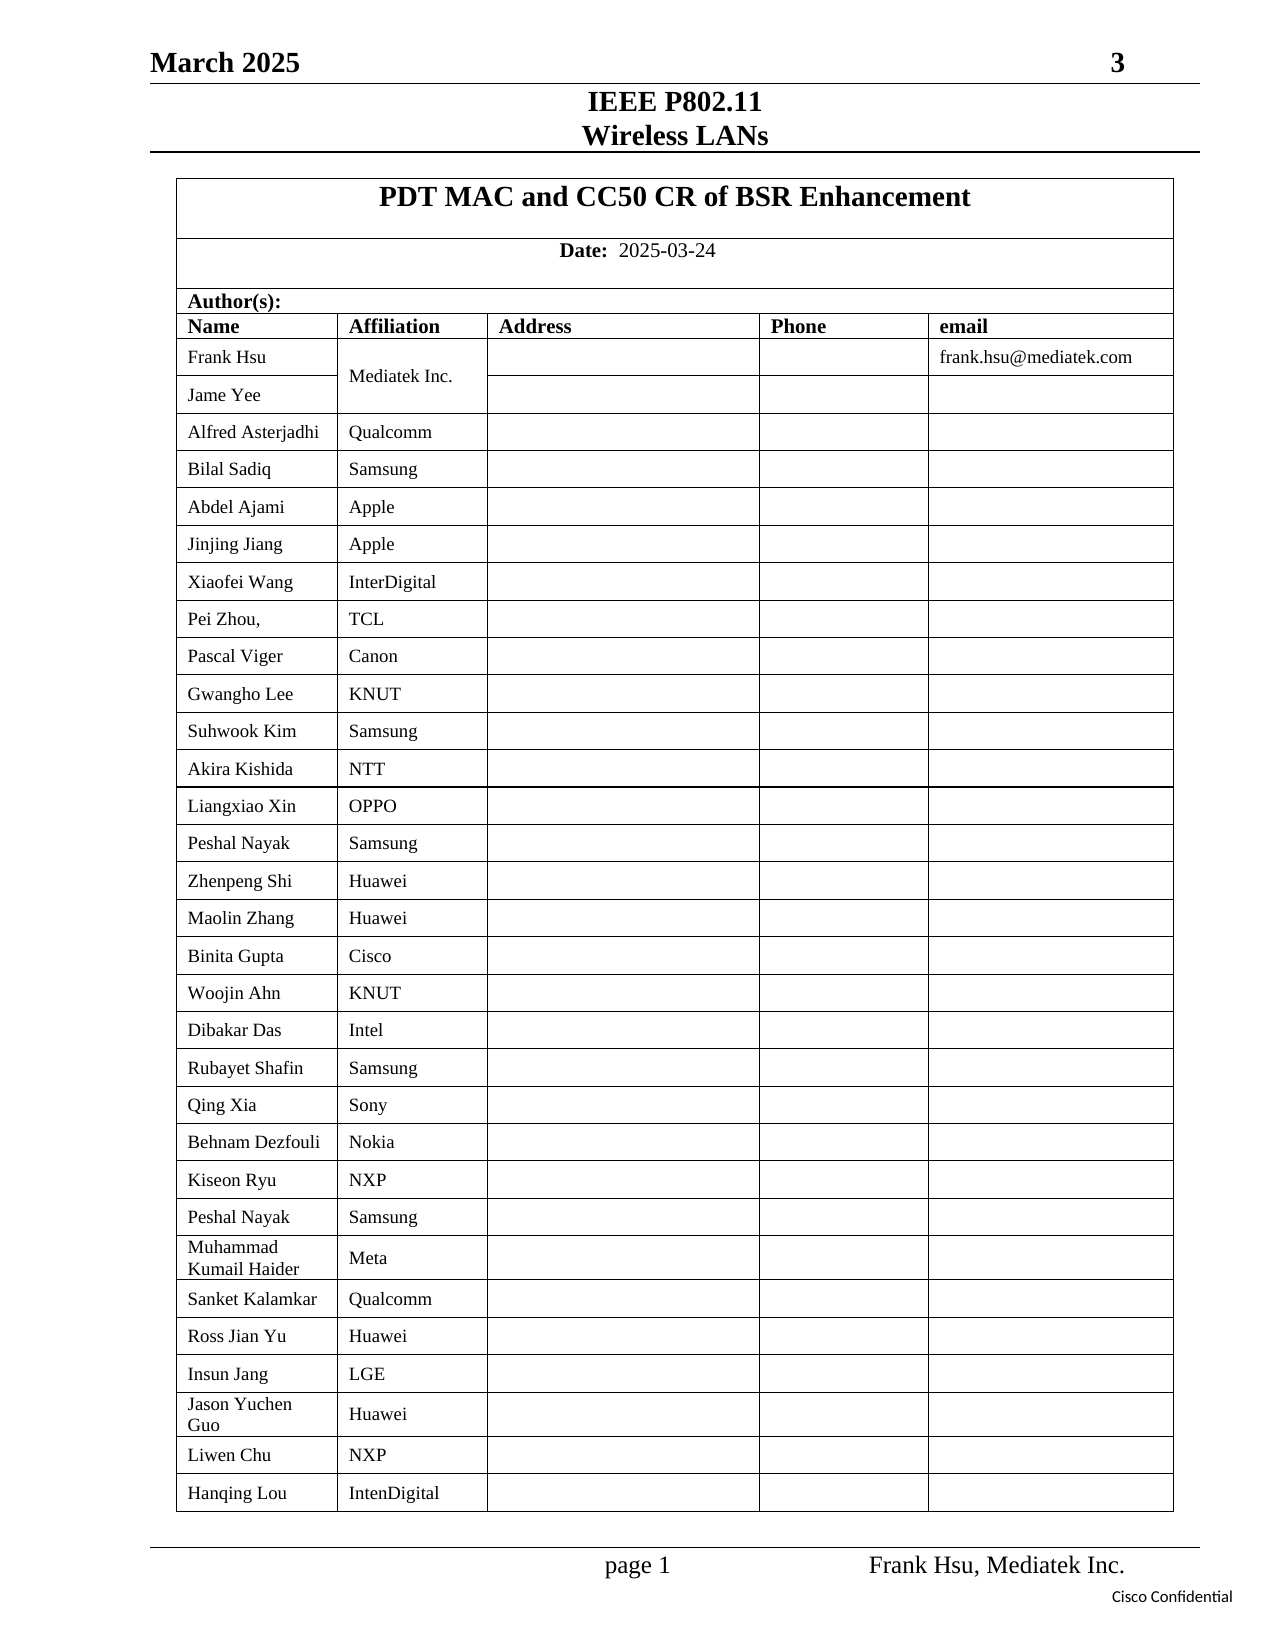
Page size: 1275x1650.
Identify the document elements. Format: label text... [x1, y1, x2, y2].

table_cell [488, 1161, 759, 1198]
table_header PDT MAC and CC50 CR of BSR Enhancement [177, 179, 1173, 237]
table_cell [929, 414, 1173, 450]
table_cell [760, 376, 928, 412]
table_cell Phone [760, 314, 928, 338]
table_cell Cisco [338, 937, 487, 973]
table_cell [929, 900, 1173, 936]
table_cell [929, 713, 1173, 749]
table_cell [760, 900, 928, 936]
table_cell [488, 1437, 759, 1473]
table_cell [760, 1161, 928, 1198]
table_cell OPPO [338, 788, 487, 824]
table_cell Samsung [338, 1199, 487, 1235]
table_cell [488, 1012, 759, 1048]
table_cell [760, 1280, 928, 1317]
table_cell Hanqing Lou [177, 1474, 337, 1511]
table_cell Dibakar Das [177, 1012, 337, 1048]
table_cell Affiliation [338, 314, 487, 338]
table_cell [760, 1124, 928, 1160]
table_cell [760, 414, 928, 450]
table_cell InterDigital [338, 563, 487, 599]
table_cell Jame Yee [177, 376, 337, 412]
table_cell Apple [338, 488, 487, 525]
table_cell Huawei [338, 1318, 487, 1354]
table_cell Huawei [338, 900, 487, 936]
table_cell Qualcomm [338, 1280, 487, 1317]
table_cell Name [177, 314, 337, 338]
table_cell Frank Hsu [177, 339, 337, 375]
table_cell Address [488, 314, 759, 338]
table_cell Insun Jang [177, 1355, 337, 1392]
table_cell [760, 862, 928, 899]
table_cell [488, 713, 759, 749]
table_cell Peshal Nayak [177, 825, 337, 861]
table_cell Xiaofei Wang [177, 563, 337, 599]
table_cell [488, 1049, 759, 1086]
table_cell [929, 1474, 1173, 1511]
table_cell [929, 451, 1173, 487]
table_cell Ross Jian Yu [177, 1318, 337, 1354]
table_cell [488, 975, 759, 1011]
table_cell [488, 1199, 759, 1235]
table_cell [929, 1124, 1173, 1160]
table_cell [929, 376, 1173, 412]
table_cell [760, 1437, 928, 1473]
table_cell Meta [338, 1236, 487, 1279]
table_cell Alfred Asterjadhi [177, 414, 337, 450]
table_cell Author(s): [177, 289, 1173, 313]
table_cell [760, 1355, 928, 1392]
table_cell Qualcomm [338, 414, 487, 450]
table_cell [760, 975, 928, 1011]
table_cell Huawei [338, 862, 487, 899]
table_cell [760, 1318, 928, 1354]
table_cell Behnam Dezfouli [177, 1124, 337, 1160]
table_cell Sanket Kalamkar [177, 1280, 337, 1317]
table_cell [488, 788, 759, 824]
table_cell [929, 1161, 1173, 1198]
table_cell [929, 975, 1173, 1011]
table_cell [488, 1280, 759, 1317]
table_cell Sony [338, 1087, 487, 1123]
table_cell [488, 900, 759, 936]
table_cell [760, 1049, 928, 1086]
table_cell Samsung [338, 825, 487, 861]
table_cell [929, 601, 1173, 637]
table_cell [488, 1087, 759, 1123]
table_cell [760, 488, 928, 525]
table_cell email [929, 314, 1173, 338]
table_cell [929, 825, 1173, 861]
table_cell [488, 750, 759, 786]
table_cell [488, 1318, 759, 1354]
table_cell [488, 488, 759, 525]
table_cell IntenDigital [338, 1474, 487, 1511]
table_cell Jinjing Jiang [177, 526, 337, 562]
table_cell [929, 1437, 1173, 1473]
table_cell NXP [338, 1161, 487, 1198]
table_cell Qing Xia [177, 1087, 337, 1123]
table_cell Pascal Viger [177, 638, 337, 674]
table_cell [760, 1087, 928, 1123]
table_cell Woojin Ahn [177, 975, 337, 1011]
table_cell Jason Yuchen Guo [177, 1393, 337, 1436]
table_cell [929, 1318, 1173, 1354]
table_cell [488, 339, 759, 375]
table_cell LGE [338, 1355, 487, 1392]
table_cell [929, 563, 1173, 599]
table_cell [929, 638, 1173, 674]
table_cell [929, 1049, 1173, 1086]
table_cell Liangxiao Xin [177, 788, 337, 824]
table_cell [929, 1087, 1173, 1123]
table_cell [929, 862, 1173, 899]
table_cell Kiseon Ryu [177, 1161, 337, 1198]
table_cell Mediatek Inc. [338, 339, 487, 412]
table_cell [488, 376, 759, 412]
text IEEE P802.11 Wireless LANs [150, 84, 1200, 151]
table_cell KNUT [338, 675, 487, 712]
table_cell [488, 862, 759, 899]
table_cell Nokia [338, 1124, 487, 1160]
table_cell Intel [338, 1012, 487, 1048]
table_cell TCL [338, 601, 487, 637]
table_cell NXP [338, 1437, 487, 1473]
table_cell [760, 563, 928, 599]
table_cell [929, 488, 1173, 525]
table_cell [760, 825, 928, 861]
table_cell [929, 1355, 1173, 1392]
table_cell [760, 788, 928, 824]
table_cell Maolin Zhang [177, 900, 337, 936]
table_cell [760, 713, 928, 749]
table_cell [488, 937, 759, 973]
table_cell [488, 675, 759, 712]
table_cell Peshal Nayak [177, 1199, 337, 1235]
table_cell [760, 526, 928, 562]
table_cell [929, 1393, 1173, 1436]
table_cell Binita Gupta [177, 937, 337, 973]
table_cell [929, 1236, 1173, 1279]
table_cell [760, 451, 928, 487]
table_cell [929, 1199, 1173, 1235]
table_cell Akira Kishida [177, 750, 337, 786]
table_cell [929, 526, 1173, 562]
table_cell Samsung [338, 713, 487, 749]
table_cell Rubayet Shafin [177, 1049, 337, 1086]
table_cell Apple [338, 526, 487, 562]
table_cell Liwen Chu [177, 1437, 337, 1473]
table_cell [760, 937, 928, 973]
table_cell Abdel Ajami [177, 488, 337, 525]
table_cell KNUT [338, 975, 487, 1011]
table_cell [760, 638, 928, 674]
table_cell [488, 638, 759, 674]
table_cell [929, 1280, 1173, 1317]
table_cell [929, 937, 1173, 973]
table_cell [760, 750, 928, 786]
table_cell Suhwook Kim [177, 713, 337, 749]
table_cell [760, 1012, 928, 1048]
table_cell [488, 1393, 759, 1436]
table_cell Gwangho Lee [177, 675, 337, 712]
table_cell [760, 675, 928, 712]
table_cell [929, 750, 1173, 786]
table_cell [488, 1124, 759, 1160]
table_cell [488, 1236, 759, 1279]
table_cell [760, 601, 928, 637]
table_cell [488, 451, 759, 487]
table_cell [488, 1355, 759, 1392]
table_cell Bilal Sadiq [177, 451, 337, 487]
table_cell Samsung [338, 1049, 487, 1086]
table_cell [488, 825, 759, 861]
table_cell [760, 1393, 928, 1436]
table_cell [929, 675, 1173, 712]
table_cell [488, 1474, 759, 1511]
table_cell Canon [338, 638, 487, 674]
table_cell frank.hsu@mediatek.com [929, 339, 1173, 375]
table_cell [760, 1199, 928, 1235]
table_cell Huawei [338, 1393, 487, 1436]
table_cell [488, 563, 759, 599]
table_cell [760, 1474, 928, 1511]
table_cell [760, 339, 928, 375]
table_cell Samsung [338, 451, 487, 487]
table_cell [488, 414, 759, 450]
table_cell [929, 788, 1173, 824]
table_cell [929, 1012, 1173, 1048]
table_cell Muhammad Kumail Haider [177, 1236, 337, 1279]
table_cell Date: 2025-03-24 [177, 239, 1173, 287]
table_cell [488, 601, 759, 637]
table_cell Zhenpeng Shi [177, 862, 337, 899]
table_cell NTT [338, 750, 487, 786]
table_cell Pei Zhou, [177, 601, 337, 637]
table_cell [488, 526, 759, 562]
table_cell [760, 1236, 928, 1279]
